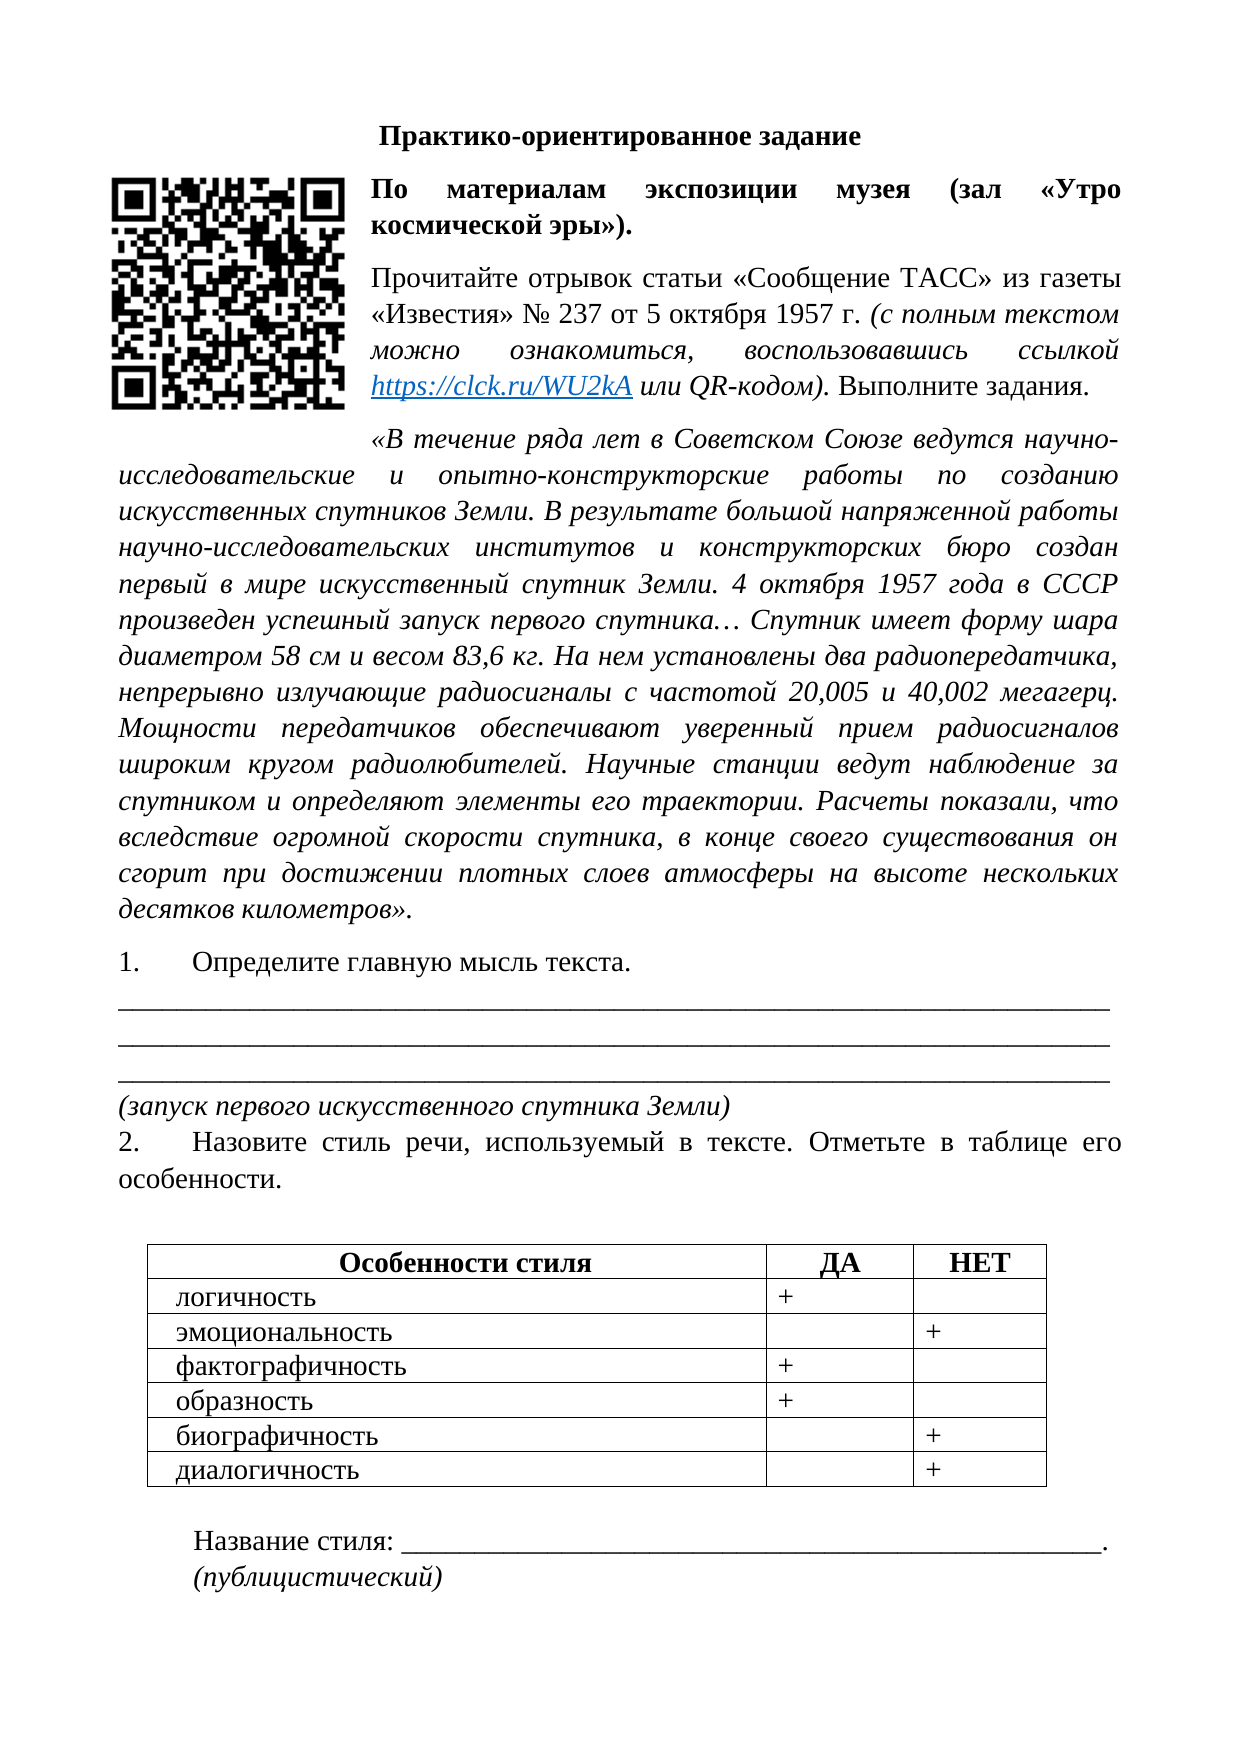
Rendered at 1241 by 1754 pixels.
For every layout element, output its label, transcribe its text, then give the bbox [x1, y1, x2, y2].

table_cell [914, 1383, 1046, 1417]
table_cell [914, 1279, 1046, 1313]
table_cell логичность [148, 1279, 766, 1313]
list (запуск первого искусственного спутника Земли) [118, 1088, 1122, 1122]
table_header ДА [767, 1245, 913, 1278]
table_cell эмоциональность [148, 1314, 766, 1347]
text Прочитайте отрывок статьи «Сообщение ТАСС» из газеты «Известия» № 237 от 5 октября 1957 г. (с полным текстом можно ознакомиться, воспользовавшись ссылкой https://clck.ru/WU2kA или QR-кодом). Выполните задания. [352, 260, 1122, 402]
table_cell [767, 1418, 913, 1451]
table_cell + [914, 1314, 1046, 1347]
table_cell [767, 1314, 913, 1347]
list ____________________________________________________________________________________________________________________________________________________________________________________________________________ [118, 980, 1122, 1086]
table_cell фактографичность [148, 1349, 766, 1382]
table_cell + [914, 1452, 1046, 1486]
list (публицистический) [193, 1559, 1122, 1593]
table_cell + [767, 1383, 913, 1417]
table_header НЕТ [914, 1245, 1046, 1278]
table_cell диалогичность [148, 1452, 766, 1486]
table_cell + [767, 1279, 913, 1313]
text По материалам экспозиции музея (зал «Утро космической эры»). [352, 171, 1122, 241]
table_cell + [767, 1349, 913, 1382]
table_cell [914, 1349, 1046, 1382]
text «В течение ряда лет в Советском Союзе ведутся научно-исследовательские и опытно-конструкторские работы по созданию искусственных спутников Земли. В результате большой напряженной работы научно-исследовательских институтов и конструкторских бюро создан первый в мире искусственный спутник Земли. 4 октября 1957 года в СССР произведен успешный запуск первого спутника… Спутник имеет форму шара диаметром 58 см и весом 83,6 кг. На нем установлены два радиопередатчика, непрерывно излучающие радиосигналы с частотой 20,005 и 40,002 мегагерц. Мощности передатчиков обеспечивают уверенный прием радиосигналов широким кругом радиолюбителей. Научные станции ведут наблюдение за спутником и определяют элементы его траектории. Расчеты показали, что вследствие огромной скорости спутника, в конце своего существования он сгорит при достижении плотных слоев атмосферы на высоте нескольких десятков километров». [118, 421, 1122, 924]
list Название стиля: ________________________________________________. [193, 1523, 1122, 1557]
text Практико-ориентированное задание [118, 118, 1122, 152]
table_cell [767, 1452, 913, 1486]
picture [103, 170, 352, 418]
list Определите главную мысль текста. [118, 944, 1122, 977]
table_cell + [914, 1418, 1046, 1451]
list Назовите стиль речи, используемый в тексте. Отметьте в таблице его особенности. [118, 1124, 1122, 1194]
table_cell биографичность [148, 1418, 766, 1451]
table_header Особенности стиля [148, 1245, 766, 1278]
table_cell образность [148, 1383, 766, 1417]
